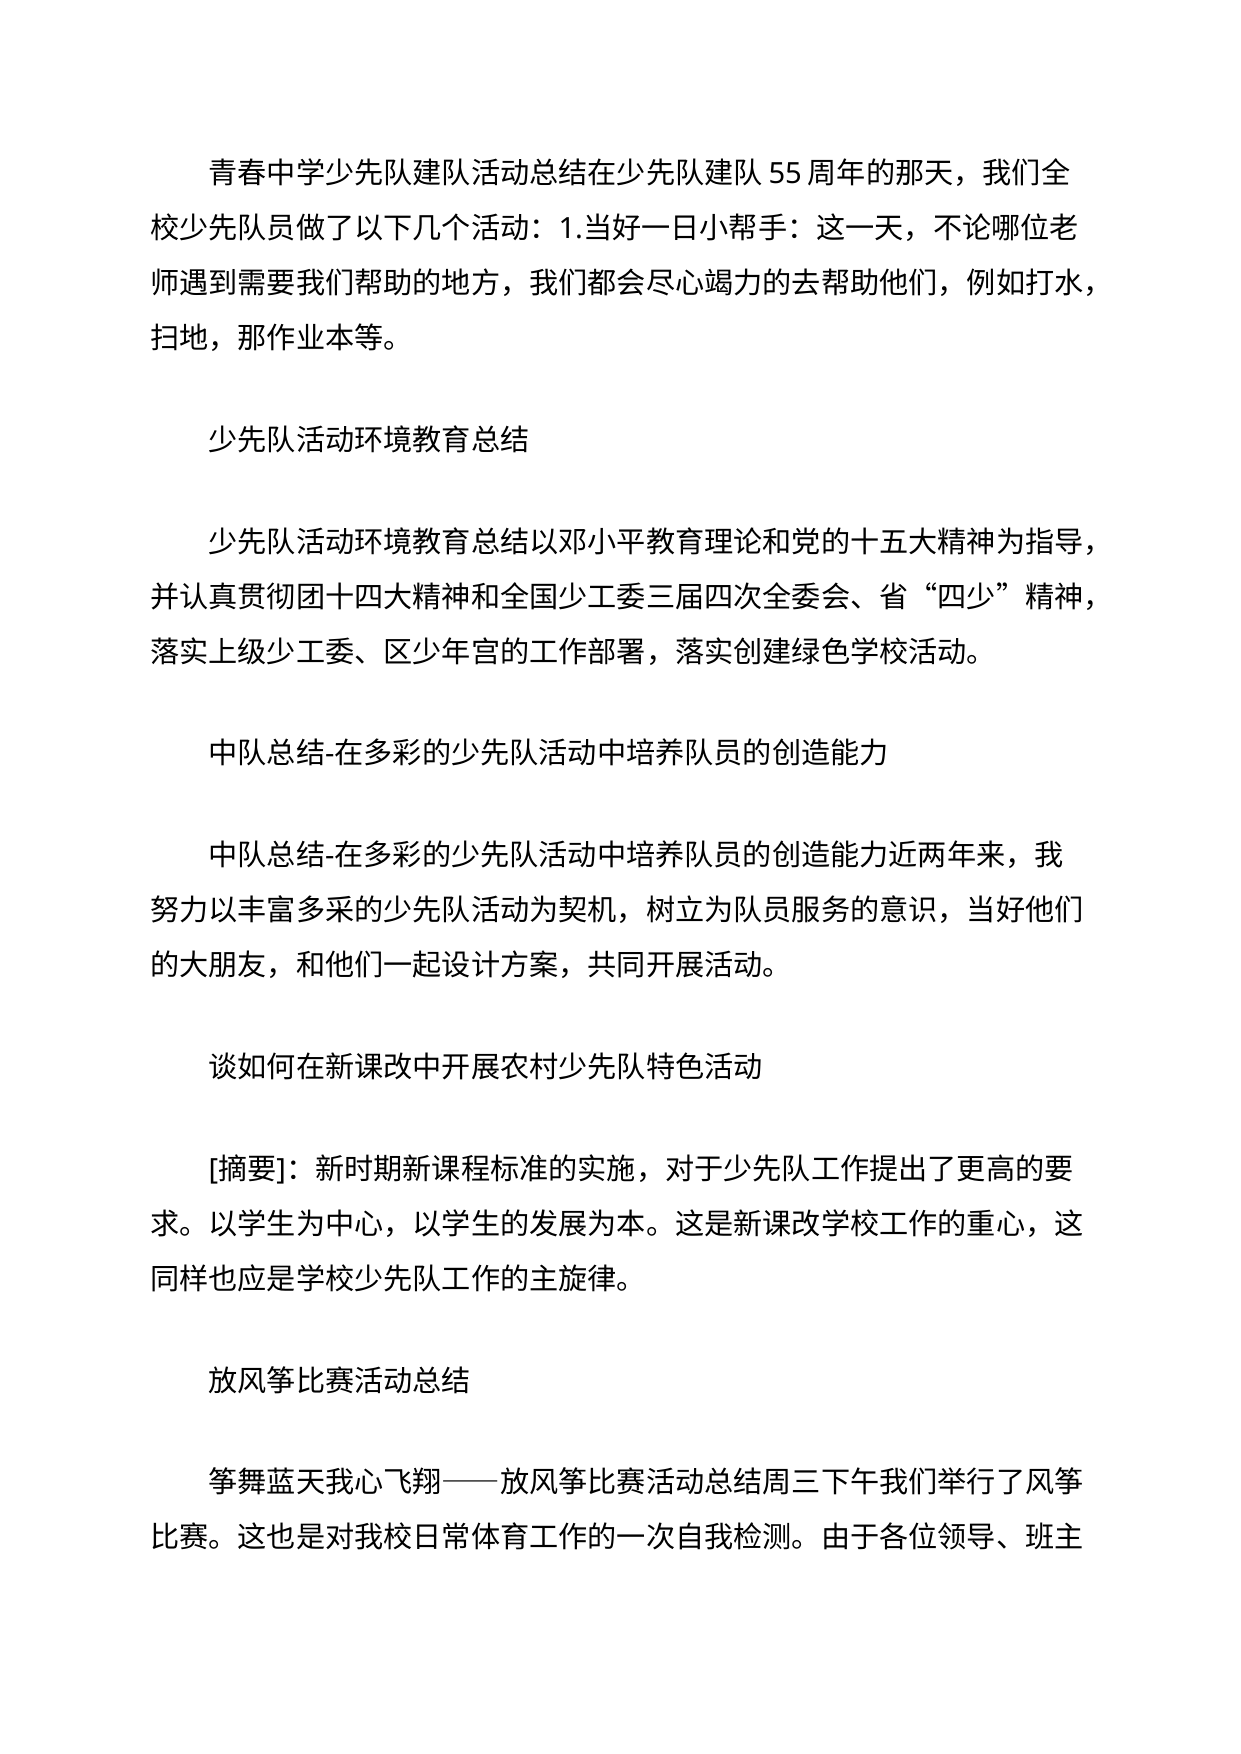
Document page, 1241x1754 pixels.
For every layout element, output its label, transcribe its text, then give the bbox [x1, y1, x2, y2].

text 中队总结-在多彩的少先队活动中培养队员的创造能力近两年来，我努力以丰富多采的少先队活动为契机，树立为队员服务的意识，当好他们的大朋友，和他们一起设计方案，共同开展活动。 [150, 832, 1090, 984]
text 少先队活动环境教育总结 [150, 417, 1090, 459]
text 中队总结-在多彩的少先队活动中培养队员的创造能力 [150, 730, 1090, 772]
text 放风筝比赛活动总结 [150, 1357, 1090, 1399]
text [摘要]：新时期新课程标准的实施，对于少先队工作提出了更高的要求。以学生为中心，以学生的发展为本。这是新课改学校工作的重心，这同样也应是学校少先队工作的主旋律。 [150, 1145, 1090, 1298]
text 谈如何在新课改中开展农村少先队特色活动 [150, 1044, 1090, 1086]
text 少先队活动环境教育总结以邓小平教育理论和党的十五大精神为指导，并认真贯彻团十四大精神和全国少工委三届四次全委会、省“四少”精神，落实上级少工委、区少年宫的工作部署，落实创建绿色学校活动。 [150, 518, 1090, 671]
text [150, 1459, 1090, 1556]
text 青春中学少先队建队活动总结在少先队建队55周年的那天，我们全校少先队员做了以下几个活动：1.当好一日小帮手：这一天，不论哪位老师遇到需要我们帮助的地方，我们都会尽心竭力的去帮助他们，例如打水，扫地，那作业本等。 [150, 150, 1090, 357]
